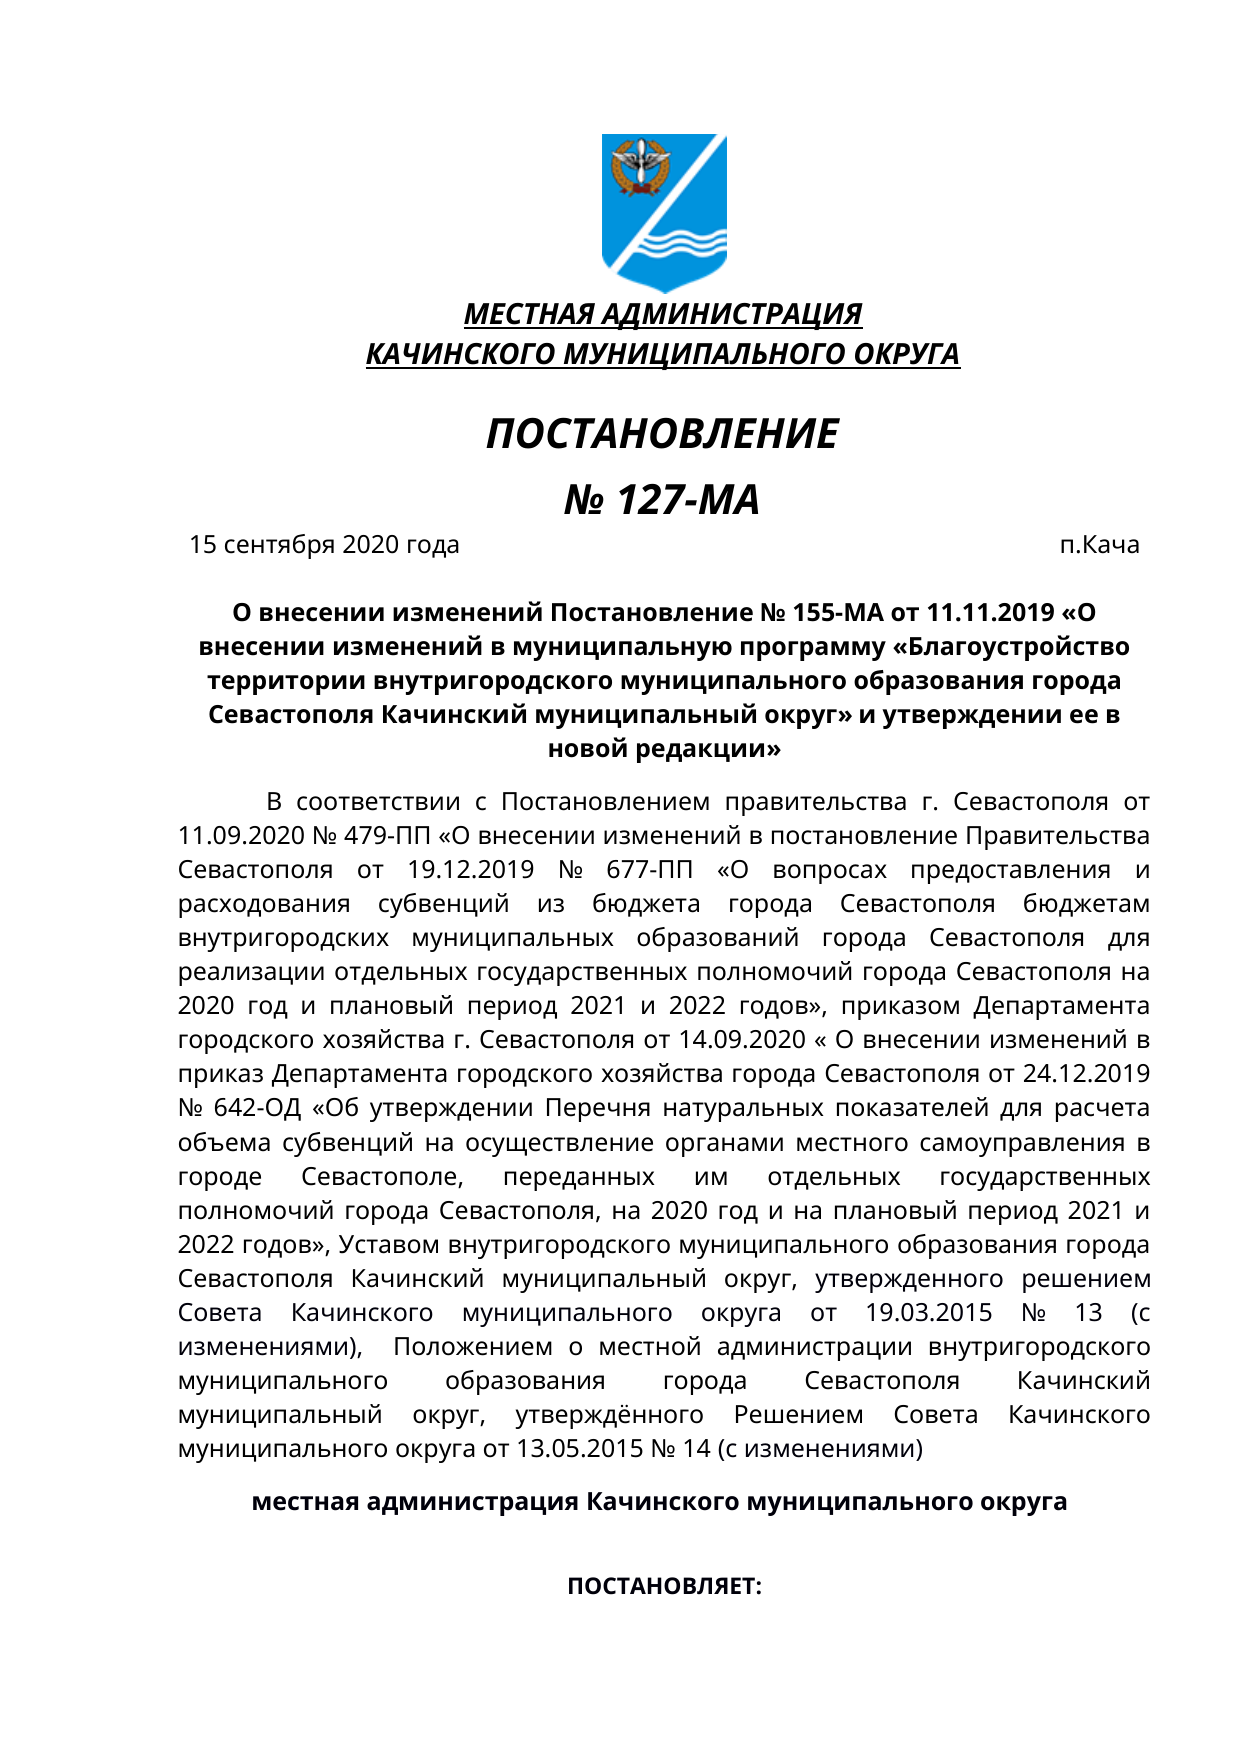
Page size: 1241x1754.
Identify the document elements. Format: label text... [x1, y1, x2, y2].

table_header 15 сентября 2020 года [177, 526, 709, 560]
picture [611, 139, 671, 197]
text ПОСТАНОВЛЯЕТ: [177, 1570, 1152, 1601]
text КАЧИНСКОГО МУНИЦИПАЛЬНОГО ОКРУГА [177, 333, 1152, 373]
table_cell О внесении изменений Постановление № 155-МА от 11.11.2019 «О внесении изменений в муниципальную программу «Благоустройство территории внутригородского муниципального образования города Севастополя Качинский муниципальный округ» и утверждении ее в новой редакции» [177, 560, 1152, 765]
text МЕСТНАЯ АДМИНИСТРАЦИЯ [177, 294, 1152, 333]
text В соответствии с Постановлением правительства г. Севастополя от 11.09.2020 № 479-ПП «О внесении изменений в постановление Правительства Севастополя от 19.12.2019 № 677-ПП «О вопросах предоставления и расходования субвенций из бюджета города Севастополя бюджетам внутригородских муниципальных образований города Севастополя для реализации отдельных государственных полномочий города Севастополя на 2020 год и плановый период 2021 и 2022 годов», приказом Департамента городского хозяйства г. Севастополя от 14.09.2020 « О внесении изменений в приказ Департамента городского хозяйства города Севастополя от 24.12.2019 № 642-ОД «Об утверждении Перечня натуральных показателей для расчета объема субвенций на осуществление органами местного самоуправления в городе Севастополе, переданных им отдельных государственных полномочий города Севастополя, на 2020 год и на плановый период 2021 и 2022 годов», Уставом внутригородского муниципального образования города Севастополя Качинский муниципальный округ, утвержденного решением Совета Качинского муниципального округа от 19.03.2015 № 13 (с изменениями), Положением о местной администрации внутригородского муниципального образования города Севастополя Качинский муниципальный округ, утверждённого Решением Совета Качинского муниципального округа от 13.05.2015 № 14 (с изменениями) [177, 783, 1152, 1465]
text местная администрация Качинского муниципального округа [177, 1483, 1152, 1518]
text № 127-МА [177, 469, 1152, 526]
picture [602, 134, 727, 294]
table_header п.Кача [710, 526, 1152, 560]
text ПОСТАНОВЛЕНИЕ [177, 404, 1152, 461]
